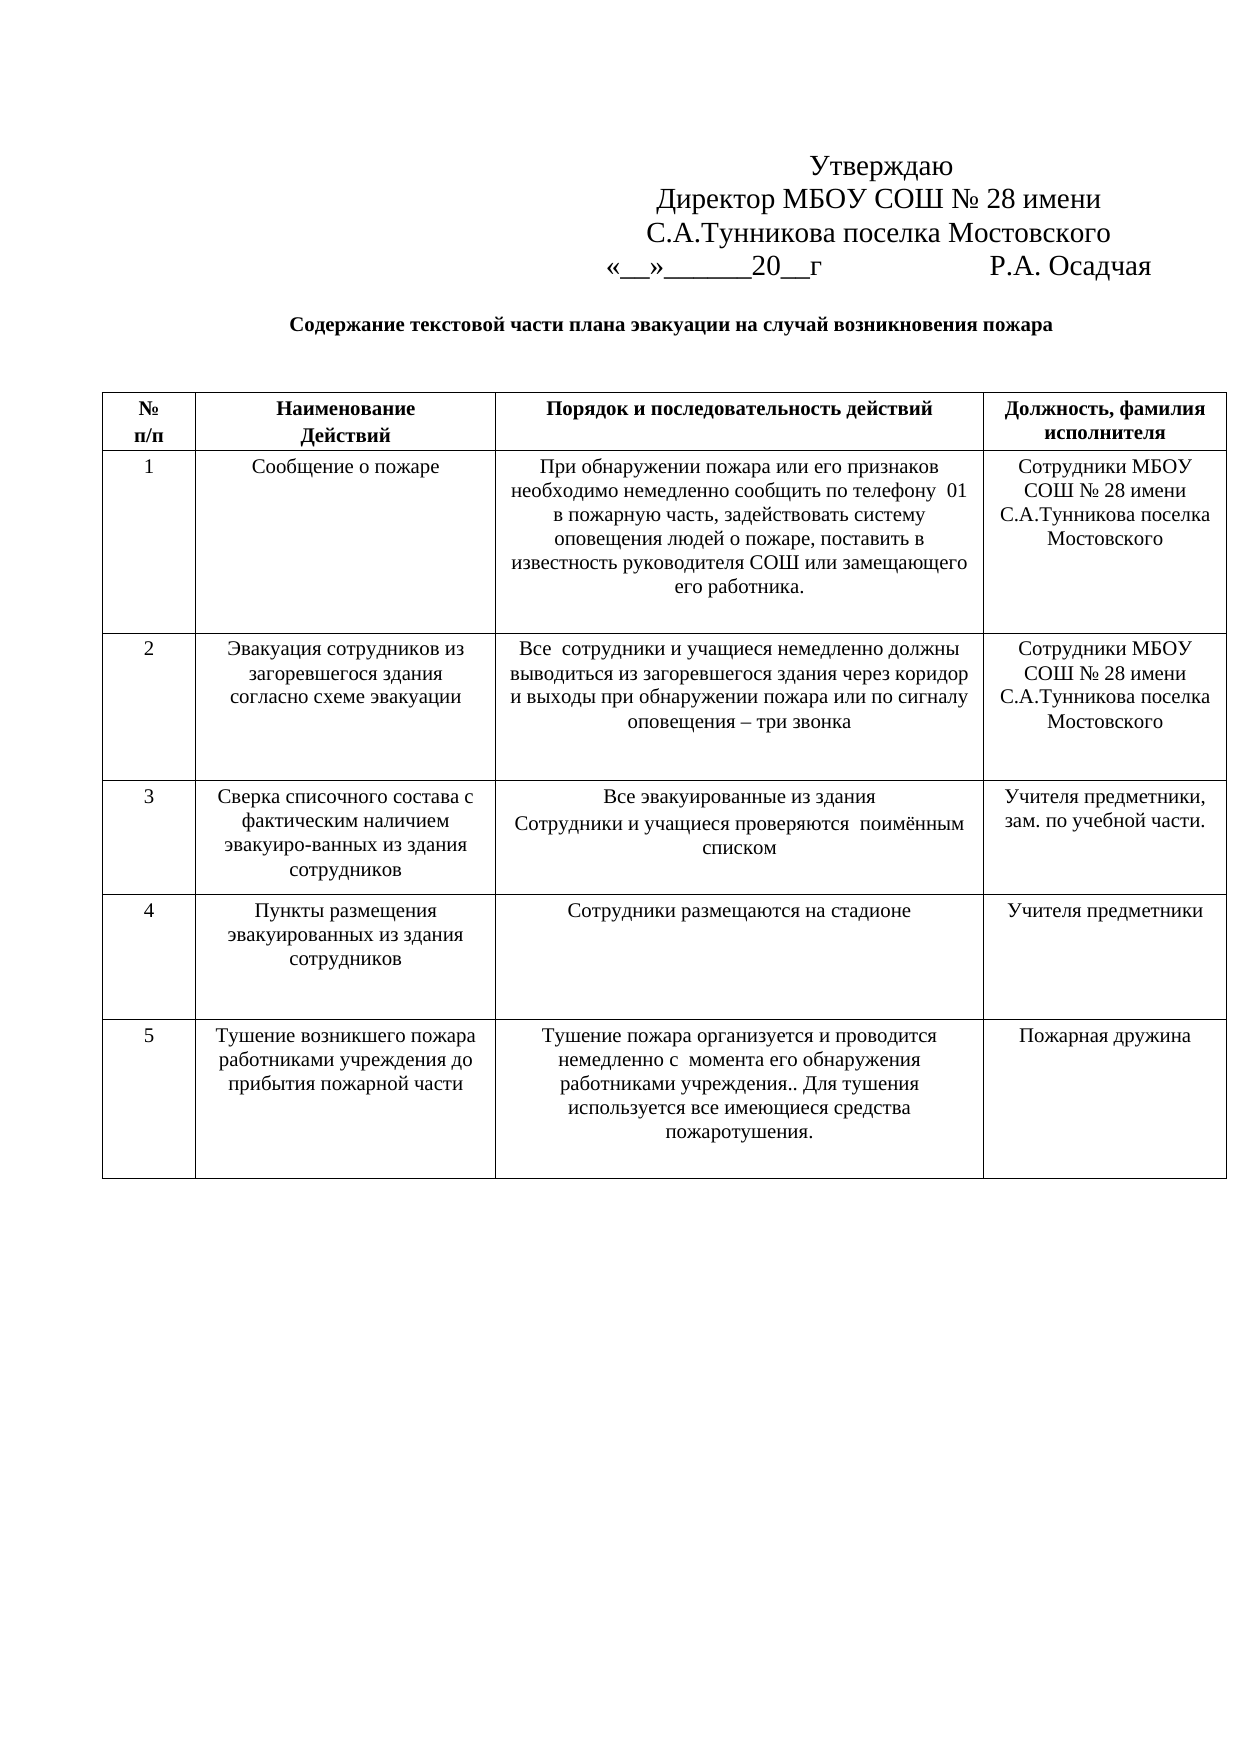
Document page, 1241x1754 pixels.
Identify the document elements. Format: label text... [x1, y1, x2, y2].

table_header Наименование Действий [196, 393, 495, 450]
table_cell Все эвакуированные из здания Сотрудники и учащиеся проверяются поимённым списком [496, 781, 983, 894]
table_header Должность, фамилия исполнителя [984, 393, 1226, 450]
table_header № п/п [103, 393, 195, 450]
text Утверждаю [605, 148, 1152, 181]
text Содержание текстовой части плана эвакуации на случай возникновения пожара [196, 312, 1152, 336]
table_cell Учителя предметники, зам. по учебной части. [984, 781, 1226, 894]
table_cell Пожарная дружина [984, 1020, 1226, 1178]
table_cell Учителя предметники [984, 895, 1226, 1019]
text Директор МБОУ СОШ № 28 имени С.А.Тунникова поселка Мостовского [605, 181, 1152, 248]
table_cell Эвакуация сотрудников из загоревшегося здания согласно схеме эвакуации [196, 634, 495, 780]
table_cell 2 [103, 634, 195, 780]
table_cell 3 [103, 781, 195, 894]
table_cell Сотрудники МБОУ СОШ № 28 имени С.А.Тунникова поселка Мостовского [984, 451, 1226, 632]
table_header Порядок и последовательность действий [496, 393, 983, 450]
table_cell Пункты размещения эвакуированных из здания сотрудников [196, 895, 495, 1019]
table_cell 5 [103, 1020, 195, 1178]
table_cell 1 [103, 451, 195, 632]
table_cell Сообщение о пожаре [196, 451, 495, 632]
table_cell Тушение возникшего пожара работниками учреждения до прибытия пожарной части [196, 1020, 495, 1178]
table_cell При обнаружении пожара или его признаков необходимо немедленно сообщить по телефону 01 в пожарную часть, задействовать систему оповещения людей о пожаре, поставить в известность руководителя СОШ или замещающего его работника. [496, 451, 983, 632]
table_cell Сверка списочного состава с фактическим наличием эвакуиро-ванных из здания сотрудников [196, 781, 495, 894]
table_cell Сотрудники размещаются на стадионе [496, 895, 983, 1019]
table_cell 4 [103, 895, 195, 1019]
table_cell Сотрудники МБОУ СОШ № 28 имени С.А.Тунникова поселка Мостовского [984, 634, 1226, 780]
table_cell Тушение пожара организуется и проводится немедленно с момента его обнаружения работниками учреждения.. Для тушения используется все имеющиеся средства пожаротушения. [496, 1020, 983, 1178]
table_cell Все сотрудники и учащиеся немедленно должны выводиться из загоревшегося здания через коридор и выходы при обнаружении пожара или по сигналу оповещения – три звонка [496, 634, 983, 780]
text «__»______20__г Р.А. Осадчая [605, 248, 1152, 282]
